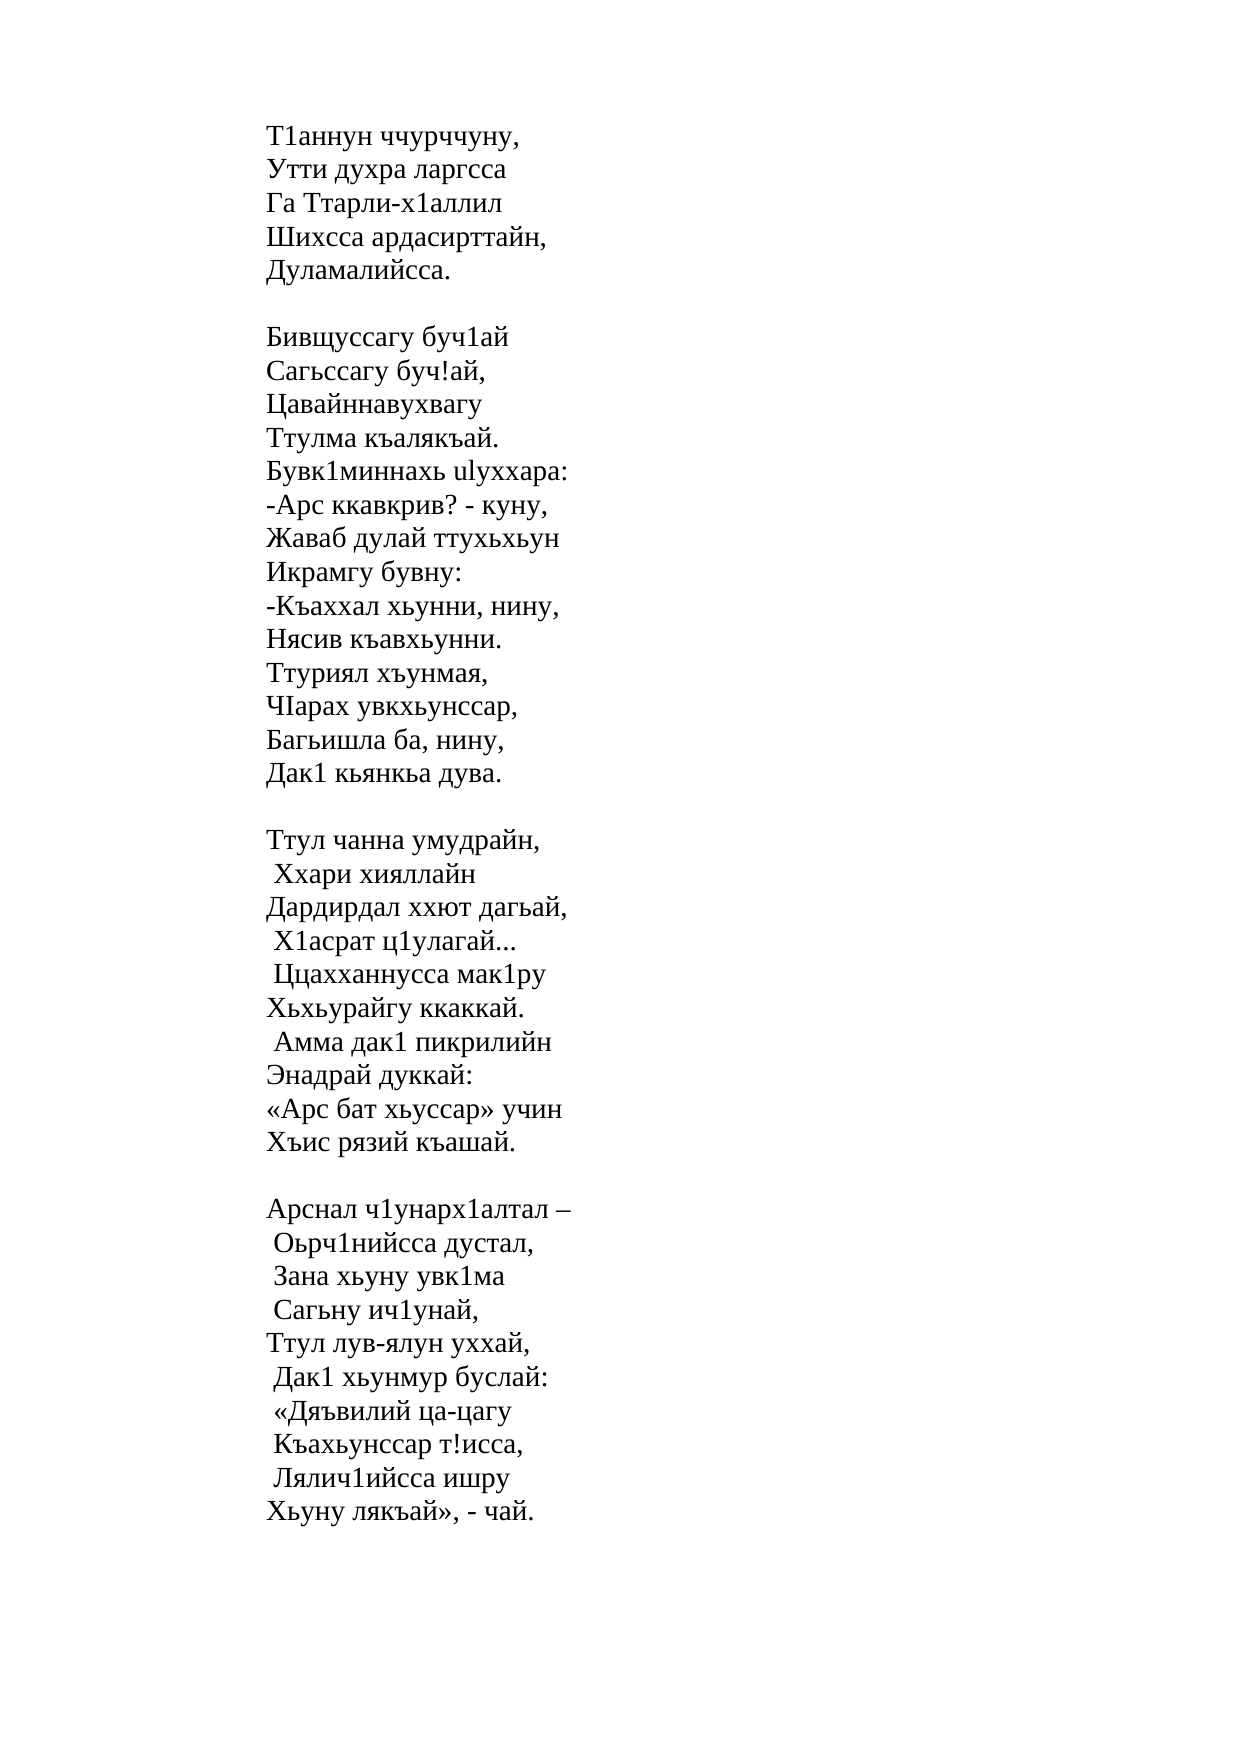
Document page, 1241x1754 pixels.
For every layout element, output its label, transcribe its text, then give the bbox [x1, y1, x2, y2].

text Цавайннавухвагу [177, 386, 1152, 420]
text Дардирдал ххют дагьай, [177, 889, 1152, 923]
text Ттулма къалякъай. [177, 420, 1152, 453]
text Дак1 кьянкьа дува. [177, 755, 1152, 789]
text Дуламалийсса. [177, 252, 1152, 286]
text Оьрч1нийсса дустал, [177, 1225, 1152, 1258]
text Амма дак1 пикрилийн [177, 1024, 1152, 1057]
text Ттул чанна умудрайн, [177, 822, 1152, 856]
text «Дяъвилий ца-цагу [177, 1393, 1152, 1426]
text Шихсса ардасирттайн, [177, 219, 1152, 252]
text Дак1 хьунмур буслай: [177, 1359, 1152, 1393]
text Нясив къавхьунни. [177, 621, 1152, 655]
text Утти духра ларгсса [177, 152, 1152, 185]
text Ццахханнусса мак1ру [177, 957, 1152, 990]
text ЧIарах увкхьунссар, [177, 688, 1152, 722]
text -Къаххал хьунни, нину, [177, 588, 1152, 621]
text Хьхьурайгу ккаккай. [177, 990, 1152, 1024]
text Т1аннун ччурччуну, [177, 118, 1152, 152]
text Бивщуссагу буч1ай [177, 319, 1152, 353]
text Сагьссагу буч!ай, [177, 353, 1152, 386]
text Энадрай дуккай: [177, 1057, 1152, 1091]
text Ттул лув-ялун уххай, [177, 1326, 1152, 1359]
text Бувк1миннахь ulyxxapa: [177, 453, 1152, 487]
text -Арс ккавкрив? - куну, [177, 487, 1152, 521]
text Жаваб дулай ттухьхьун [177, 521, 1152, 554]
text Х1асрат ц1улагай... [177, 923, 1152, 957]
text Сагьну ич1унай, [177, 1292, 1152, 1326]
text Къахьунссар т!исса, [177, 1426, 1152, 1460]
text Лялич1ийсса ишру [177, 1460, 1152, 1493]
text Ххари хияллайн [177, 856, 1152, 889]
text Хъис рязий къашай. [177, 1124, 1152, 1158]
text Багьишла ба, нину, [177, 722, 1152, 755]
text Арснал ч1унарх1алтал – [177, 1191, 1152, 1225]
text Га Ттарли-х1аллил [177, 185, 1152, 219]
text Ттуриял хъунмая, [177, 655, 1152, 688]
text Икрамгу бувну: [177, 554, 1152, 588]
text Зана хьуну увк1ма [177, 1258, 1152, 1292]
text Хьуну лякъай», - чай. [177, 1493, 1152, 1527]
text «Арс бат хьуссар» учин [177, 1091, 1152, 1124]
